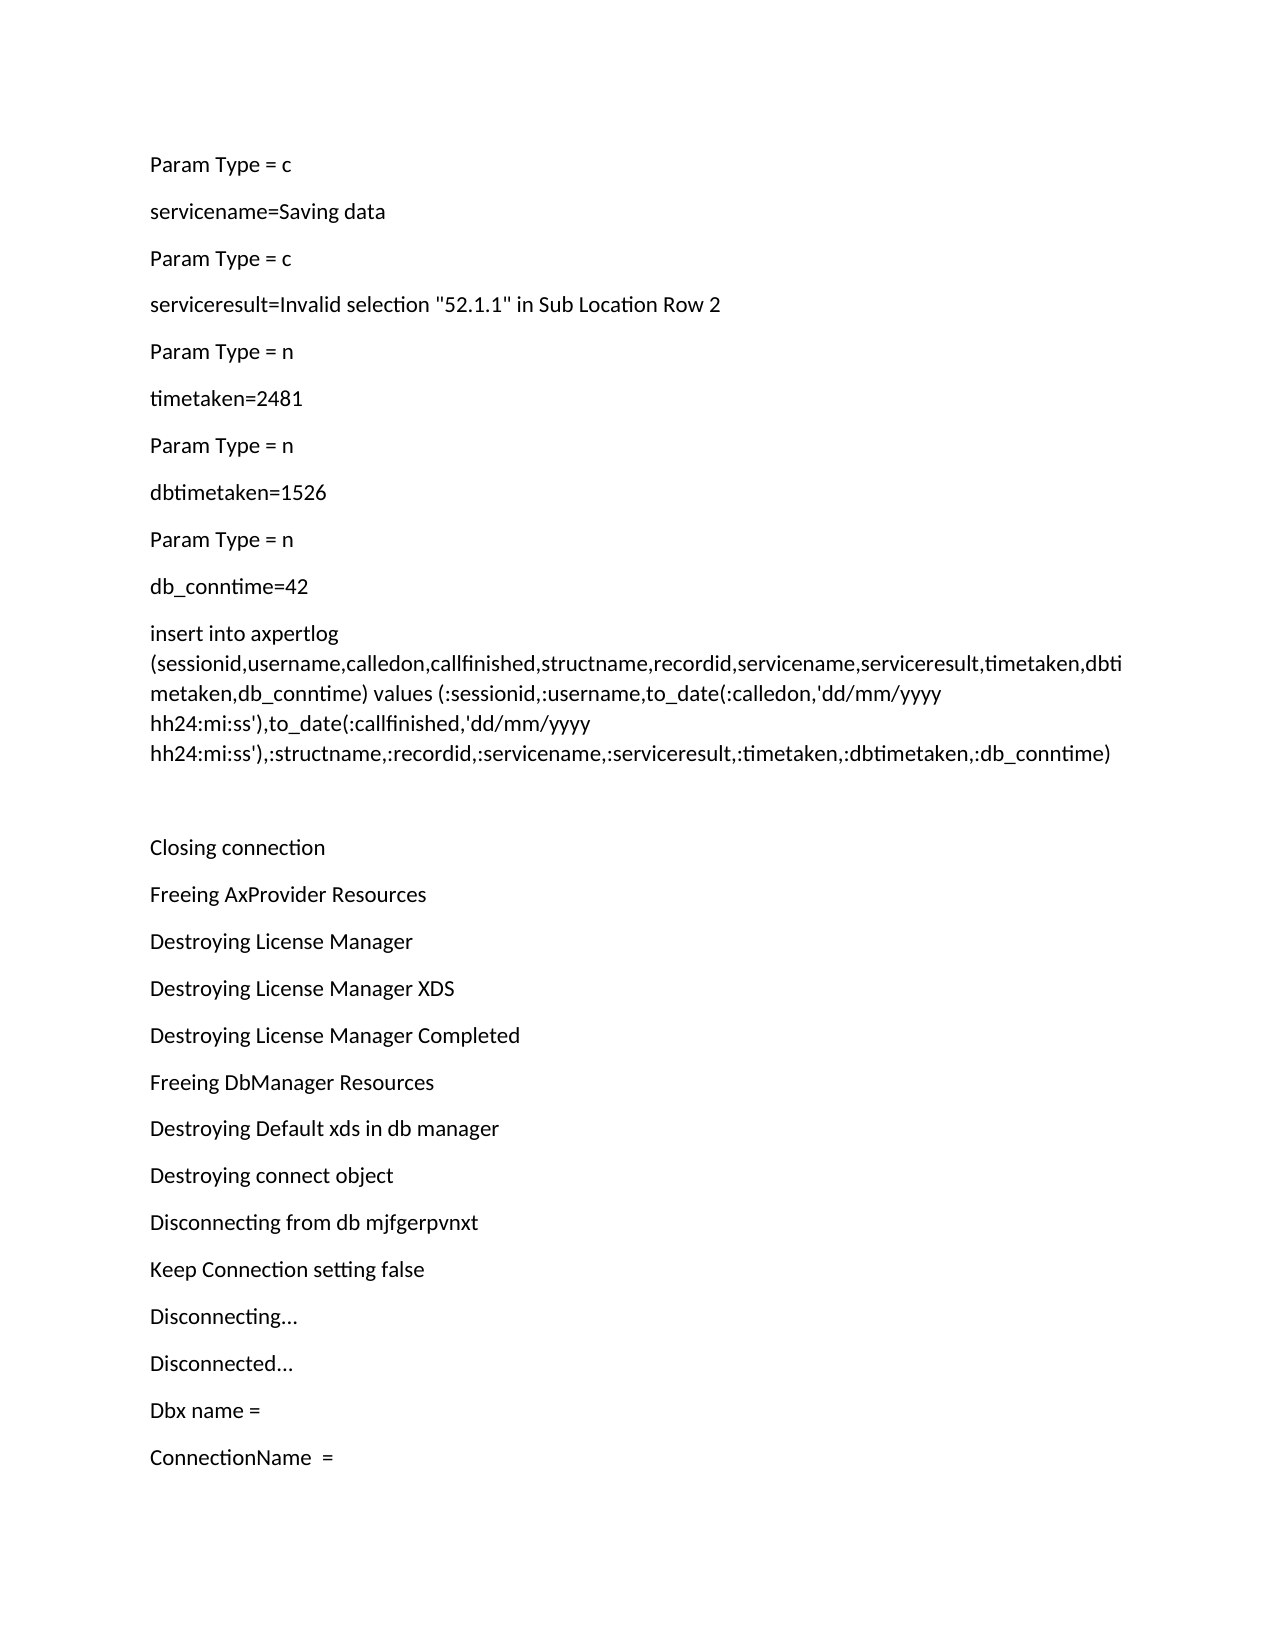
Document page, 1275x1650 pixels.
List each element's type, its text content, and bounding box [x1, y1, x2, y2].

text Disconnecting from db mjfgerpvnxt [150, 1208, 1125, 1236]
text dbtimetaken=1526 [150, 478, 1125, 506]
text Param Type = c [150, 244, 1125, 272]
text timetaken=2481 [150, 384, 1125, 412]
text Param Type = n [150, 337, 1125, 366]
text Freeing AxProvider Resources [150, 880, 1125, 908]
text Destroying Default xds in db manager [150, 1114, 1125, 1143]
text serviceresult=Invalid selection "52.1.1" in Sub Location Row 2 [150, 291, 1125, 319]
text Closing connection [150, 833, 1125, 861]
text servicename=Saving data [150, 197, 1125, 225]
text Dbx name = [150, 1396, 1125, 1424]
text Param Type = c [150, 150, 1125, 178]
text db_conntime=42 [150, 572, 1125, 600]
text ConnectionName = [150, 1443, 1125, 1471]
text Param Type = n [150, 525, 1125, 553]
text insert into axpertlog (sessionid,username,calledon,callfinished,structname,recordid,servicename,serviceresult,timetaken,dbtimetaken,db_conntime) values (:sessionid,:username,to_date(:calledon,'dd/mm/yyyy hh24:mi:ss'),to_date(:callfinished,'dd/mm/yyyy hh24:mi:ss'),:structname,:recordid,:servicename,:serviceresult,:timetaken,:dbtimetaken,:db_conntime) [150, 619, 1125, 768]
text Disconnecting... [150, 1302, 1125, 1330]
text Keep Connection setting false [150, 1255, 1125, 1283]
text Destroying License Manager Completed [150, 1021, 1125, 1049]
text Destroying connect object [150, 1161, 1125, 1189]
text Destroying License Manager [150, 927, 1125, 955]
text Param Type = n [150, 431, 1125, 459]
text Freeing DbManager Resources [150, 1068, 1125, 1096]
text Disconnected... [150, 1349, 1125, 1377]
text Destroying License Manager XDS [150, 974, 1125, 1002]
